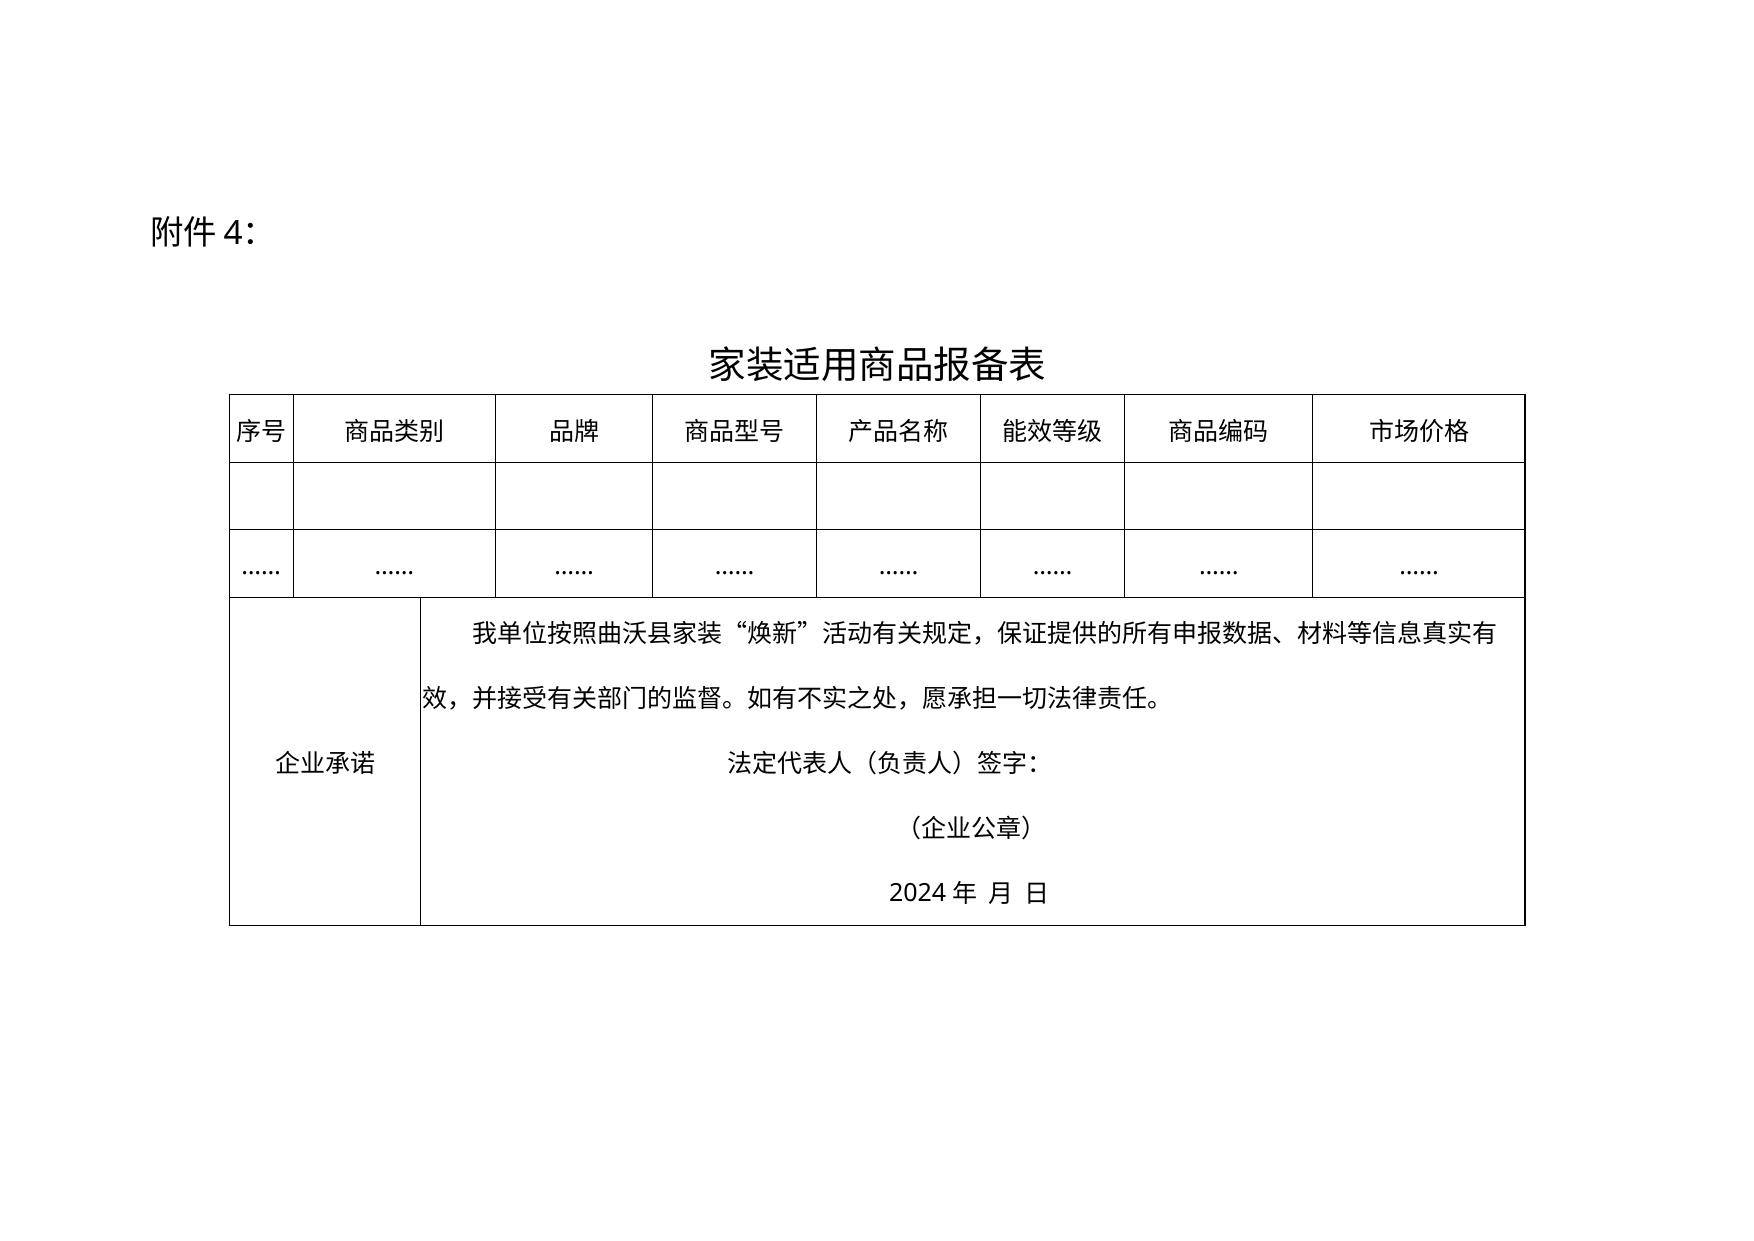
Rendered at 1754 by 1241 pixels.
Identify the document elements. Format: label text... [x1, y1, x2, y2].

table_cell …… [653, 530, 816, 597]
table_cell 能效等级 [981, 395, 1124, 462]
table_cell …… [1313, 530, 1524, 597]
table_cell 品牌 [496, 395, 652, 462]
table_cell [1313, 463, 1524, 529]
table_cell [817, 463, 980, 529]
table_cell 商品编码 [1125, 395, 1312, 462]
table_cell [230, 463, 293, 529]
table_cell [981, 463, 1124, 529]
table_header 家装适用商品报备表 [229, 263, 1525, 394]
table_cell [1125, 463, 1312, 529]
table_cell 商品类别 [294, 395, 495, 462]
table_cell [653, 463, 816, 529]
table_cell …… [496, 530, 652, 597]
table_cell …… [294, 530, 495, 597]
table_cell 序号 [230, 395, 293, 462]
table_cell 商品型号 [653, 395, 816, 462]
text 附件4： [150, 198, 1604, 263]
table_cell 企业承诺 [230, 598, 420, 924]
table_cell …… [981, 530, 1124, 597]
table_cell [294, 463, 495, 529]
table_cell [496, 463, 652, 529]
table_cell 我单位按照曲沃县家装“焕新”活动有关规定，保证提供的所有申报数据、材料等信息真实有效，并接受有关部门的监督。如有不实之处，愿承担一切法律责任。 法定代表人（负责人）签字： （企业公章） 2024年 月 日 [421, 598, 1524, 924]
table_cell 产品名称 [817, 395, 980, 462]
table_cell …… [230, 530, 293, 597]
table_cell 市场价格 [1313, 395, 1524, 462]
table_cell …… [817, 530, 980, 597]
table_cell …… [1125, 530, 1312, 597]
